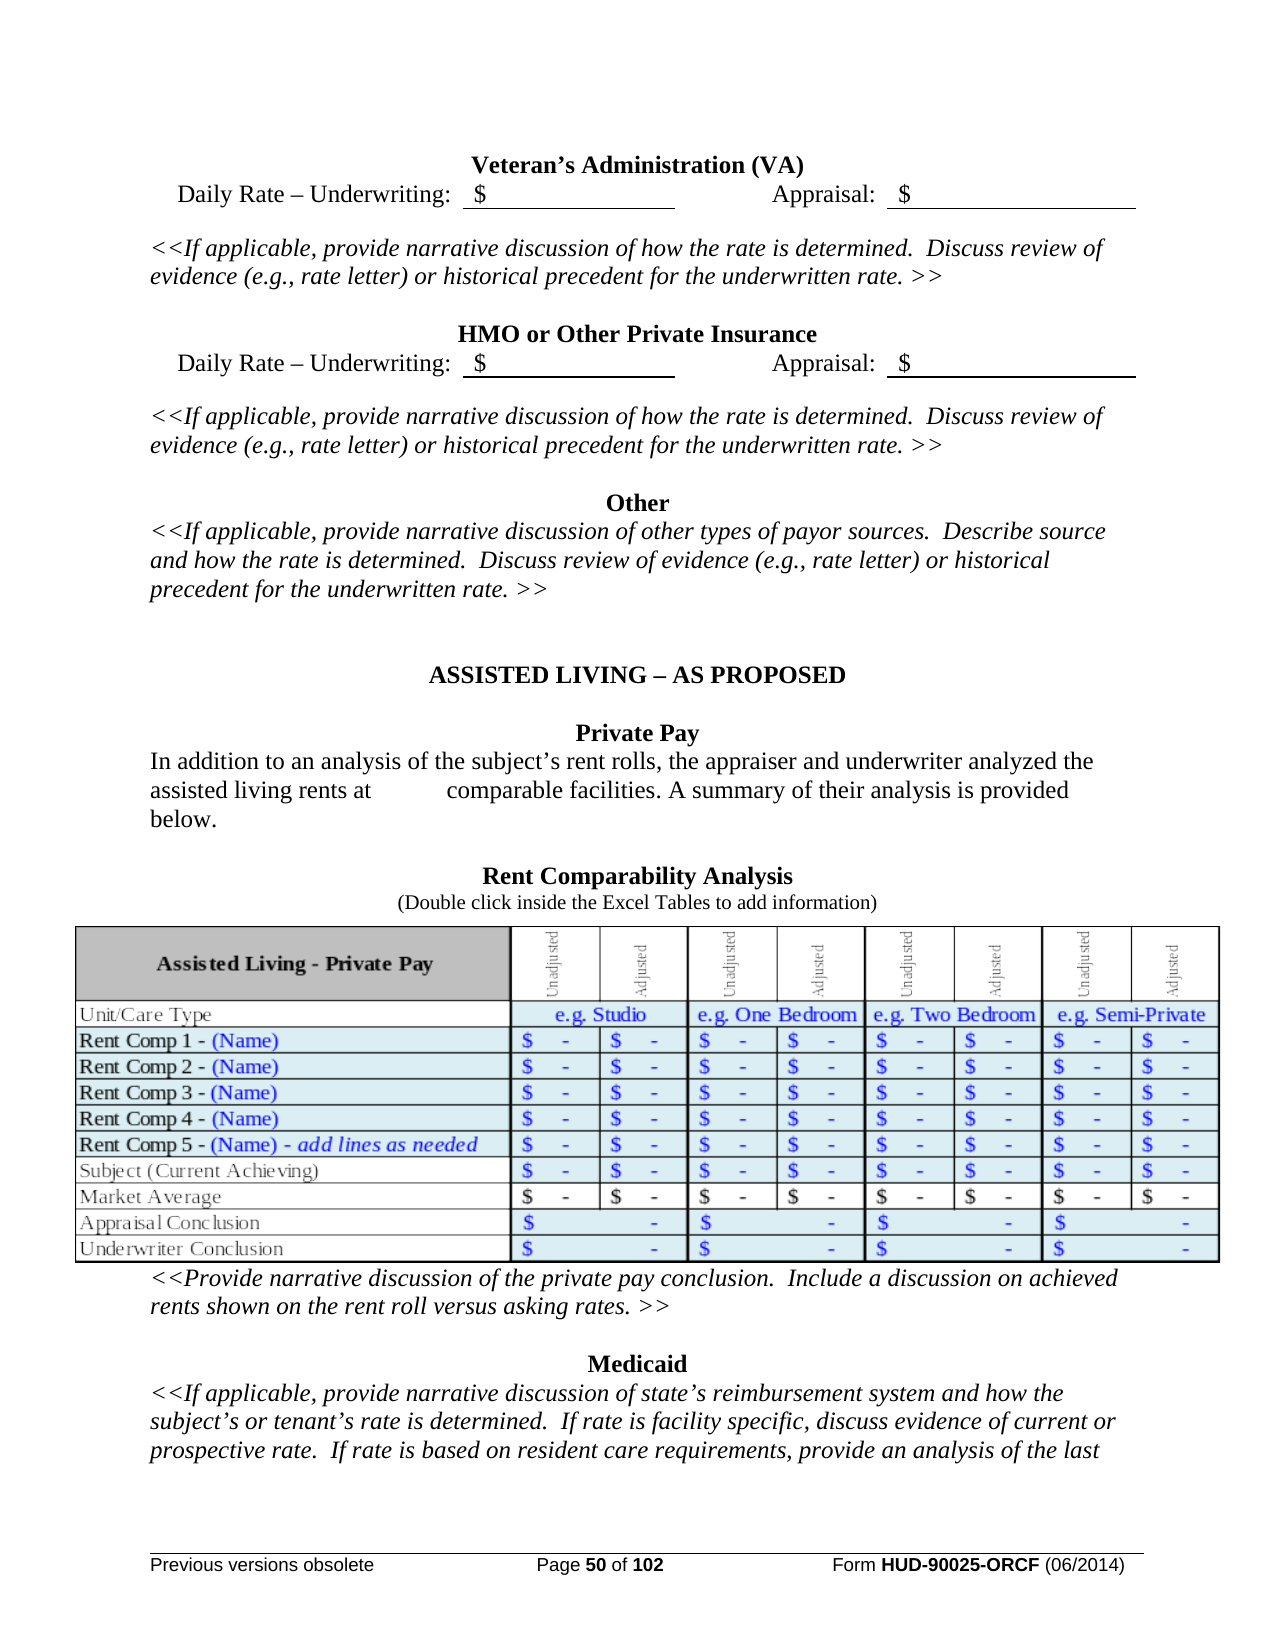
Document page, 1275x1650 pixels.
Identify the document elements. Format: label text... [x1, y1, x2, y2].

table_header $ [463, 348, 675, 376]
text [150, 1378, 1125, 1464]
text In addition to an analysis of the subject’s rent rolls, the appraiser and underwriter analyzed the assisted living rents at comparable facilities. A summary of their analysis is provided below. [150, 746, 1125, 833]
table_header Daily Rate – Underwriting: [139, 348, 462, 376]
text Private Pay [150, 718, 1125, 746]
text Veteran’s Administration (VA) [150, 150, 1125, 179]
text Medicaid [150, 1349, 1125, 1378]
text HMO or Other Private Insurance [150, 319, 1125, 348]
table_header Appraisal: [675, 179, 887, 207]
text Other [150, 488, 1125, 516]
table_header Appraisal: [675, 348, 887, 376]
table_header $ [887, 348, 1136, 376]
text <<Provide narrative discussion of the private pay conclusion. Include a discussion on achieved rents shown on the rent roll versus asking rates. >> [150, 1263, 1125, 1320]
table_header $ [887, 179, 1136, 207]
text <<If applicable, provide narrative discussion of how the rate is determined. Discuss review of evidence (e.g., rate letter) or historical precedent for the underwritten rate. >> [150, 401, 1125, 459]
text Assisted Living – As proposed [150, 660, 1125, 689]
text (Double click inside the Excel Tables to add information) [150, 890, 1125, 914]
text <<If applicable, provide narrative discussion of how the rate is determined. Discuss review of evidence (e.g., rate letter) or historical precedent for the underwritten rate. >> [150, 233, 1125, 290]
table_header Daily Rate – Underwriting: [139, 179, 462, 207]
table_header $ [463, 179, 675, 207]
text <<If applicable, provide narrative discussion of other types of payor sources. Describe source and how the rate is determined. Discuss review of evidence (e.g., rate letter) or historical precedent for the underwritten rate. >> [150, 516, 1125, 603]
text Rent Comparability Analysis [150, 861, 1125, 890]
